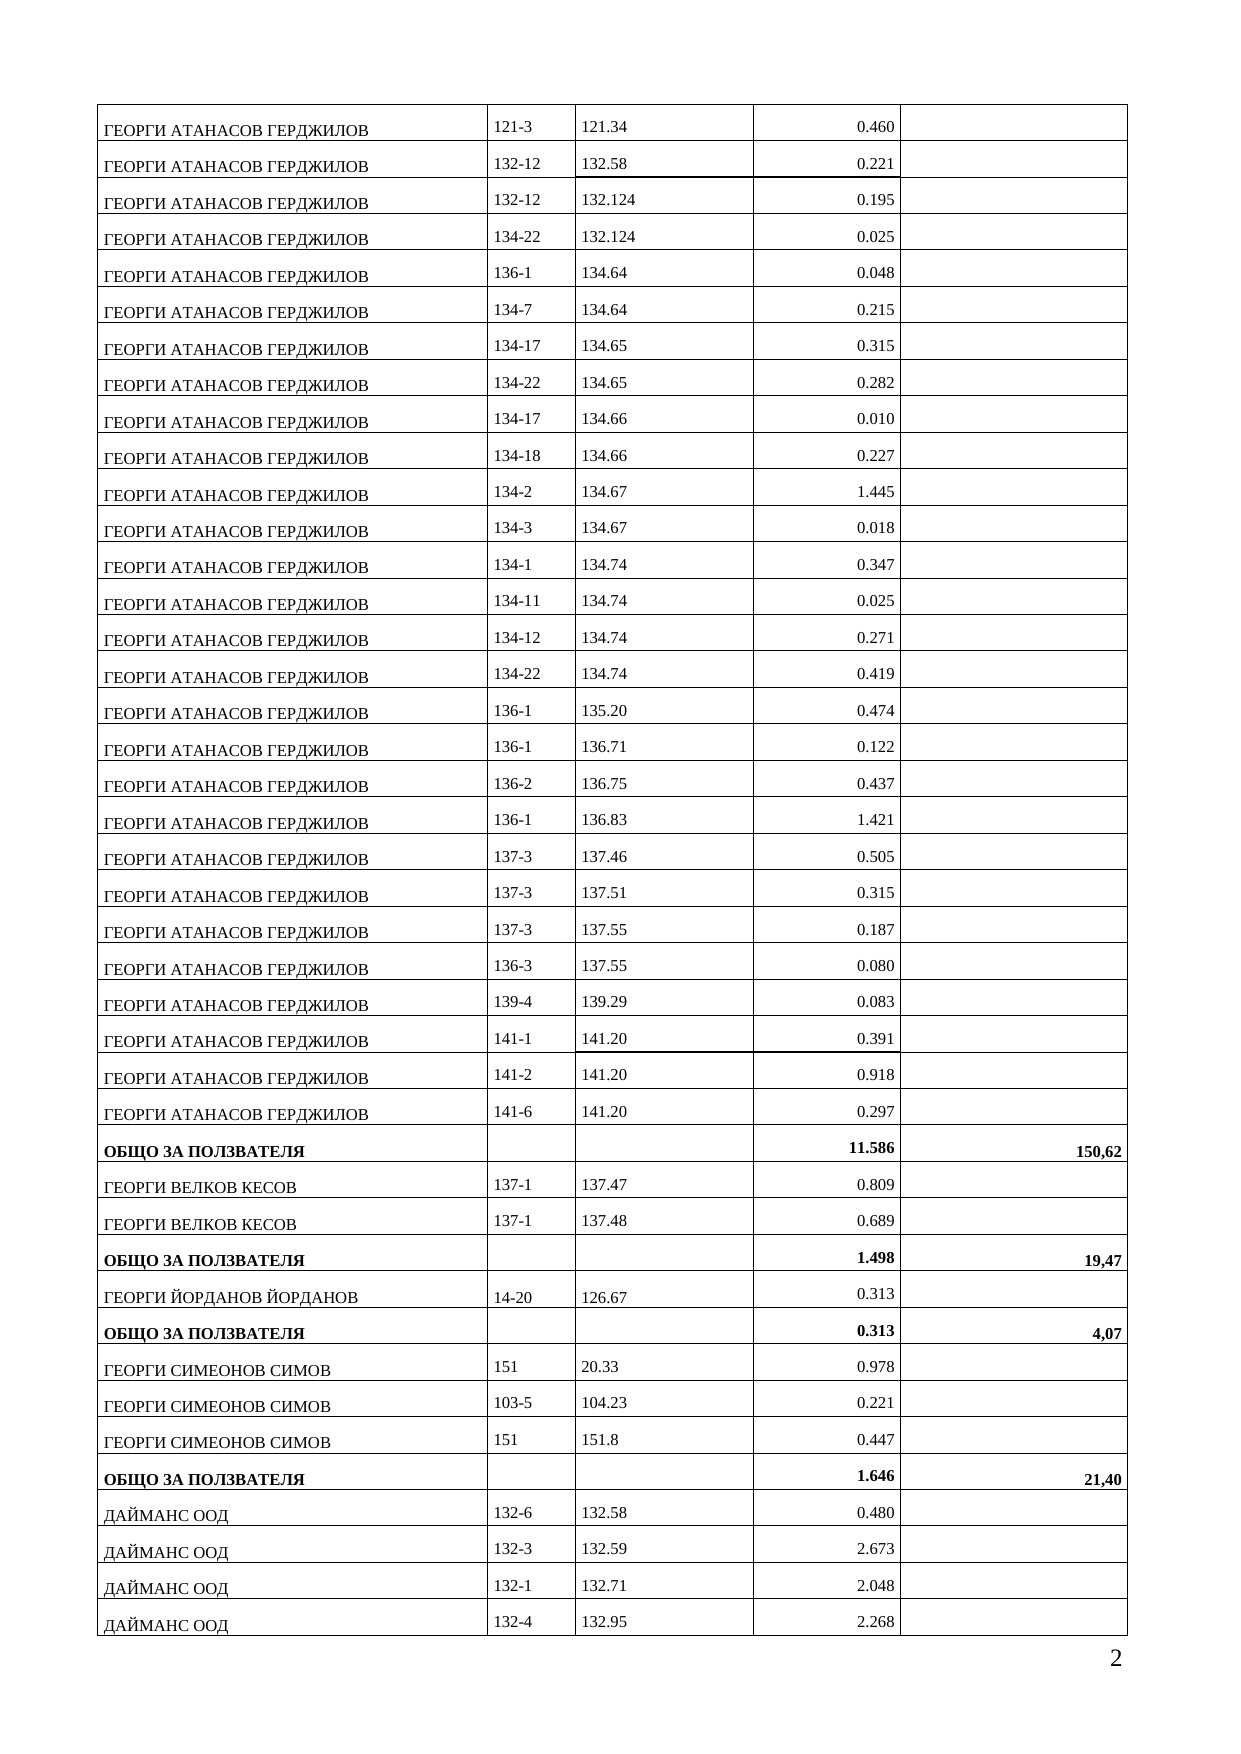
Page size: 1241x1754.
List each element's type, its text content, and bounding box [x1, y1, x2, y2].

table_cell [901, 907, 1127, 942]
table_cell [901, 141, 1127, 176]
table_cell 132-1 [488, 1563, 575, 1598]
table_cell ДАЙМАНС ООД [98, 1599, 487, 1635]
table_cell [901, 1563, 1127, 1598]
table_cell 132-4 [488, 1599, 575, 1635]
table_cell ГЕОРГИ АТАНАСОВ ГЕРДЖИЛОВ [98, 178, 487, 213]
table_cell 151 [488, 1344, 575, 1379]
table_cell [901, 469, 1127, 504]
table_cell [901, 323, 1127, 359]
table_cell ГЕОРГИ АТАНАСОВ ГЕРДЖИЛОВ [98, 761, 487, 796]
table_cell 0.215 [754, 287, 900, 322]
table_cell [901, 943, 1127, 978]
table_cell 139-4 [488, 980, 575, 1015]
table_cell 0.025 [754, 579, 900, 614]
table_cell 136.71 [576, 724, 753, 760]
table_cell 134-22 [488, 651, 575, 687]
table_cell 0.313 [754, 1308, 900, 1343]
table_cell 132.58 [576, 1490, 753, 1525]
table_cell [901, 1417, 1127, 1452]
table_cell 0.315 [754, 870, 900, 906]
table_cell 134.74 [576, 651, 753, 687]
table_cell 132.59 [576, 1526, 753, 1562]
table_cell 121.34 [576, 105, 753, 140]
table_cell ГЕОРГИ АТАНАСОВ ГЕРДЖИЛОВ [98, 943, 487, 978]
table_cell 14-20 [488, 1271, 575, 1307]
table_cell [901, 1526, 1127, 1562]
table_cell 1.498 [754, 1235, 900, 1270]
table_cell ГЕОРГИ ВЕЛКОВ КЕСОВ [98, 1198, 487, 1234]
table_cell ГЕОРГИ АТАНАСОВ ГЕРДЖИЛОВ [98, 287, 487, 322]
table_cell [901, 980, 1127, 1015]
table_cell 134-17 [488, 396, 575, 432]
table_cell [576, 1454, 753, 1489]
table_cell 0.313 [754, 1271, 900, 1307]
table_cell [98, 141, 487, 176]
table_cell ГЕОРГИ АТАНАСОВ ГЕРДЖИЛОВ [98, 980, 487, 1015]
table_cell ГЕОРГИ АТАНАСОВ ГЕРДЖИЛОВ [98, 360, 487, 395]
table_cell [901, 542, 1127, 577]
table_cell ГЕОРГИ АТАНАСОВ ГЕРДЖИЛОВ [98, 1053, 487, 1088]
table_cell [576, 1308, 753, 1343]
table_cell 0.689 [754, 1198, 900, 1234]
table_cell 137.51 [576, 870, 753, 906]
table_cell ГЕОРГИ АТАНАСОВ ГЕРДЖИЛОВ [98, 579, 487, 614]
table_cell 0.419 [754, 651, 900, 687]
table_cell 21,40 [901, 1454, 1127, 1489]
table_cell ГЕОРГИ ВЕЛКОВ КЕСОВ [98, 1162, 487, 1197]
table_cell 0.347 [754, 542, 900, 577]
table_cell 0.080 [754, 943, 900, 978]
table_cell ГЕОРГИ АТАНАСОВ ГЕРДЖИЛОВ [98, 214, 487, 249]
table_cell ГЕОРГИ АТАНАСОВ ГЕРДЖИЛОВ [98, 250, 487, 286]
table_cell 2.268 [754, 1599, 900, 1635]
table_cell 137-1 [488, 1162, 575, 1197]
table_cell 151 [488, 1417, 575, 1452]
table_cell 0.391 [754, 1016, 900, 1051]
table_cell 132.95 [576, 1599, 753, 1635]
table_cell [901, 1271, 1127, 1307]
table_cell ГЕОРГИ АТАНАСОВ ГЕРДЖИЛОВ [98, 1016, 487, 1051]
table_cell 136-1 [488, 797, 575, 833]
table_cell [901, 1162, 1127, 1197]
table_cell 137-3 [488, 870, 575, 906]
table_cell 132.124 [576, 178, 753, 213]
table_cell 136-2 [488, 761, 575, 796]
table_cell 134-11 [488, 579, 575, 614]
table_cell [98, 105, 487, 140]
table_cell ГЕОРГИ АТАНАСОВ ГЕРДЖИЛОВ [98, 870, 487, 906]
table_cell 134.65 [576, 323, 753, 359]
table_cell ГЕОРГИ АТАНАСОВ ГЕРДЖИЛОВ [98, 542, 487, 577]
table_cell ОБЩО ЗА ПОЛЗВАТЕЛЯ [98, 1125, 487, 1161]
table_cell [576, 1235, 753, 1270]
table_cell 141-6 [488, 1089, 575, 1124]
table_cell [901, 651, 1127, 687]
table_cell [901, 688, 1127, 723]
table_cell [901, 1198, 1127, 1234]
table_cell 132.71 [576, 1563, 753, 1598]
table_cell 134.66 [576, 396, 753, 432]
table_cell 126.67 [576, 1271, 753, 1307]
table_cell 135.20 [576, 688, 753, 723]
table_cell [901, 761, 1127, 796]
table_cell ГЕОРГИ АТАНАСОВ ГЕРДЖИЛОВ [98, 834, 487, 869]
table_cell [901, 579, 1127, 614]
table_cell 134-1 [488, 542, 575, 577]
table_cell 132-6 [488, 1490, 575, 1525]
table_cell 136-3 [488, 943, 575, 978]
table_cell 136-1 [488, 688, 575, 723]
table_cell 136.75 [576, 761, 753, 796]
table_cell [488, 1454, 575, 1489]
table_cell 0.227 [754, 433, 900, 468]
table_cell 141.20 [576, 1016, 753, 1051]
table_cell 132-12 [488, 178, 575, 213]
table_cell 137-3 [488, 907, 575, 942]
table_cell 0.447 [754, 1417, 900, 1452]
table_cell ОБЩО ЗА ПОЛЗВАТЕЛЯ [98, 1454, 487, 1489]
table_cell [901, 1344, 1127, 1379]
table_cell 132.124 [576, 214, 753, 249]
table_cell ГЕОРГИ АТАНАСОВ ГЕРДЖИЛОВ [98, 724, 487, 760]
table_cell 0.437 [754, 761, 900, 796]
table_cell 141-2 [488, 1053, 575, 1088]
table_cell [901, 834, 1127, 869]
table_cell 2.673 [754, 1526, 900, 1562]
table_cell 134-3 [488, 506, 575, 541]
table_cell 134.64 [576, 287, 753, 322]
table_cell [901, 287, 1127, 322]
table_cell ГЕОРГИ СИМЕОНОВ СИМОВ [98, 1344, 487, 1379]
table_cell [488, 1235, 575, 1270]
table_cell 0.221 [754, 1381, 900, 1416]
table_cell 136.83 [576, 797, 753, 833]
table_cell [901, 506, 1127, 541]
table_cell 0.018 [754, 506, 900, 541]
table_cell 132.58 [576, 141, 753, 176]
table_cell ГЕОРГИ АТАНАСОВ ГЕРДЖИЛОВ [98, 469, 487, 504]
table_cell 0.025 [754, 214, 900, 249]
table_cell ГЕОРГИ АТАНАСОВ ГЕРДЖИЛОВ [98, 651, 487, 687]
table_cell 1.445 [754, 469, 900, 504]
table_cell [488, 1125, 575, 1161]
table_cell 137.48 [576, 1198, 753, 1234]
table_cell [901, 870, 1127, 906]
table_cell 134.74 [576, 615, 753, 650]
table_cell [901, 1053, 1127, 1088]
table_cell 137.55 [576, 907, 753, 942]
table_cell 0.480 [754, 1490, 900, 1525]
table_cell 0.918 [754, 1053, 900, 1088]
table_cell 151.8 [576, 1417, 753, 1452]
table_cell [901, 360, 1127, 395]
table_cell 137.47 [576, 1162, 753, 1197]
table_cell 137.46 [576, 834, 753, 869]
table_cell ГЕОРГИ ЙОРДАНОВ ЙОРДАНОВ [98, 1271, 487, 1307]
table_cell 0.187 [754, 907, 900, 942]
table_cell [901, 250, 1127, 286]
table_cell ГЕОРГИ АТАНАСОВ ГЕРДЖИЛОВ [98, 1089, 487, 1124]
table_cell 134-18 [488, 433, 575, 468]
table_cell 11.586 [754, 1125, 900, 1161]
table_cell 1.646 [754, 1454, 900, 1489]
table_cell ГЕОРГИ АТАНАСОВ ГЕРДЖИЛОВ [98, 688, 487, 723]
table_cell [901, 178, 1127, 213]
table_cell 0.978 [754, 1344, 900, 1379]
table_cell 1.421 [754, 797, 900, 833]
table_cell 132-3 [488, 1526, 575, 1562]
table_cell 134.74 [576, 542, 753, 577]
table_cell ОБЩО ЗА ПОЛЗВАТЕЛЯ [98, 1308, 487, 1343]
table_cell 0.271 [754, 615, 900, 650]
table_cell 134-22 [488, 214, 575, 249]
table_cell 103-5 [488, 1381, 575, 1416]
table_cell 141.20 [576, 1089, 753, 1124]
table_cell [901, 724, 1127, 760]
table_cell [901, 1599, 1127, 1635]
table_cell 134.65 [576, 360, 753, 395]
table_cell 0.297 [754, 1089, 900, 1124]
table_cell ГЕОРГИ АТАНАСОВ ГЕРДЖИЛОВ [98, 797, 487, 833]
table_cell 0.505 [754, 834, 900, 869]
table_cell 137-3 [488, 834, 575, 869]
table_cell 0.195 [754, 178, 900, 213]
table_cell 136-1 [488, 250, 575, 286]
table_cell ГЕОРГИ АТАНАСОВ ГЕРДЖИЛОВ [98, 323, 487, 359]
table_cell 0.221 [754, 141, 900, 176]
table_cell ГЕОРГИ АТАНАСОВ ГЕРДЖИЛОВ [98, 615, 487, 650]
table_cell 0.048 [754, 250, 900, 286]
table_cell 139.29 [576, 980, 753, 1015]
table_cell 0.809 [754, 1162, 900, 1197]
table_cell 134-12 [488, 615, 575, 650]
table_cell 134-7 [488, 287, 575, 322]
table_cell 0.282 [754, 360, 900, 395]
table_cell ГЕОРГИ СИМЕОНОВ СИМОВ [98, 1381, 487, 1416]
table_cell 134.67 [576, 506, 753, 541]
table_cell 0.460 [754, 105, 900, 140]
table_cell 121-3 [488, 105, 575, 140]
table_cell ОБЩО ЗА ПОЛЗВАТЕЛЯ [98, 1235, 487, 1270]
table_cell 137-1 [488, 1198, 575, 1234]
table_cell 0.122 [754, 724, 900, 760]
table_cell 141.20 [576, 1053, 753, 1088]
table_cell 20.33 [576, 1344, 753, 1379]
table_cell 134.74 [576, 579, 753, 614]
table_cell [576, 1125, 753, 1161]
table_cell ГЕОРГИ СИМЕОНОВ СИМОВ [98, 1417, 487, 1452]
table_cell 2.048 [754, 1563, 900, 1598]
table_cell 134-2 [488, 469, 575, 504]
table_cell 150,62 [901, 1125, 1127, 1161]
table_cell [901, 433, 1127, 468]
table_cell [901, 396, 1127, 432]
table_cell 134-17 [488, 323, 575, 359]
table_cell [901, 214, 1127, 249]
table_cell 19,47 [901, 1235, 1127, 1270]
table_cell ГЕОРГИ АТАНАСОВ ГЕРДЖИЛОВ [98, 396, 487, 432]
table_cell 4,07 [901, 1308, 1127, 1343]
table_cell ДАЙМАНС ООД [98, 1526, 487, 1562]
table_cell 134.66 [576, 433, 753, 468]
table_cell 0.315 [754, 323, 900, 359]
table_cell 141-1 [488, 1016, 575, 1051]
table_cell [901, 615, 1127, 650]
table_cell 0.083 [754, 980, 900, 1015]
table_cell [488, 1308, 575, 1343]
table_cell ГЕОРГИ АТАНАСОВ ГЕРДЖИЛОВ [98, 433, 487, 468]
table_cell [901, 1490, 1127, 1525]
table_cell ГЕОРГИ АТАНАСОВ ГЕРДЖИЛОВ [98, 907, 487, 942]
table_cell 134.64 [576, 250, 753, 286]
table_cell [901, 1016, 1127, 1051]
table_cell 104.23 [576, 1381, 753, 1416]
table_cell 134.67 [576, 469, 753, 504]
table_cell 0.474 [754, 688, 900, 723]
table_cell ДАЙМАНС ООД [98, 1563, 487, 1598]
table_cell [901, 797, 1127, 833]
table_cell 134-22 [488, 360, 575, 395]
table_cell ГЕОРГИ АТАНАСОВ ГЕРДЖИЛОВ [98, 506, 487, 541]
table_cell [901, 1381, 1127, 1416]
table_cell [901, 1089, 1127, 1124]
table_cell [901, 105, 1127, 140]
table_cell ДАЙМАНС ООД [98, 1490, 487, 1525]
table_cell 136-1 [488, 724, 575, 760]
table_cell 132-12 [488, 141, 575, 176]
table_cell 0.010 [754, 396, 900, 432]
table_cell 137.55 [576, 943, 753, 978]
